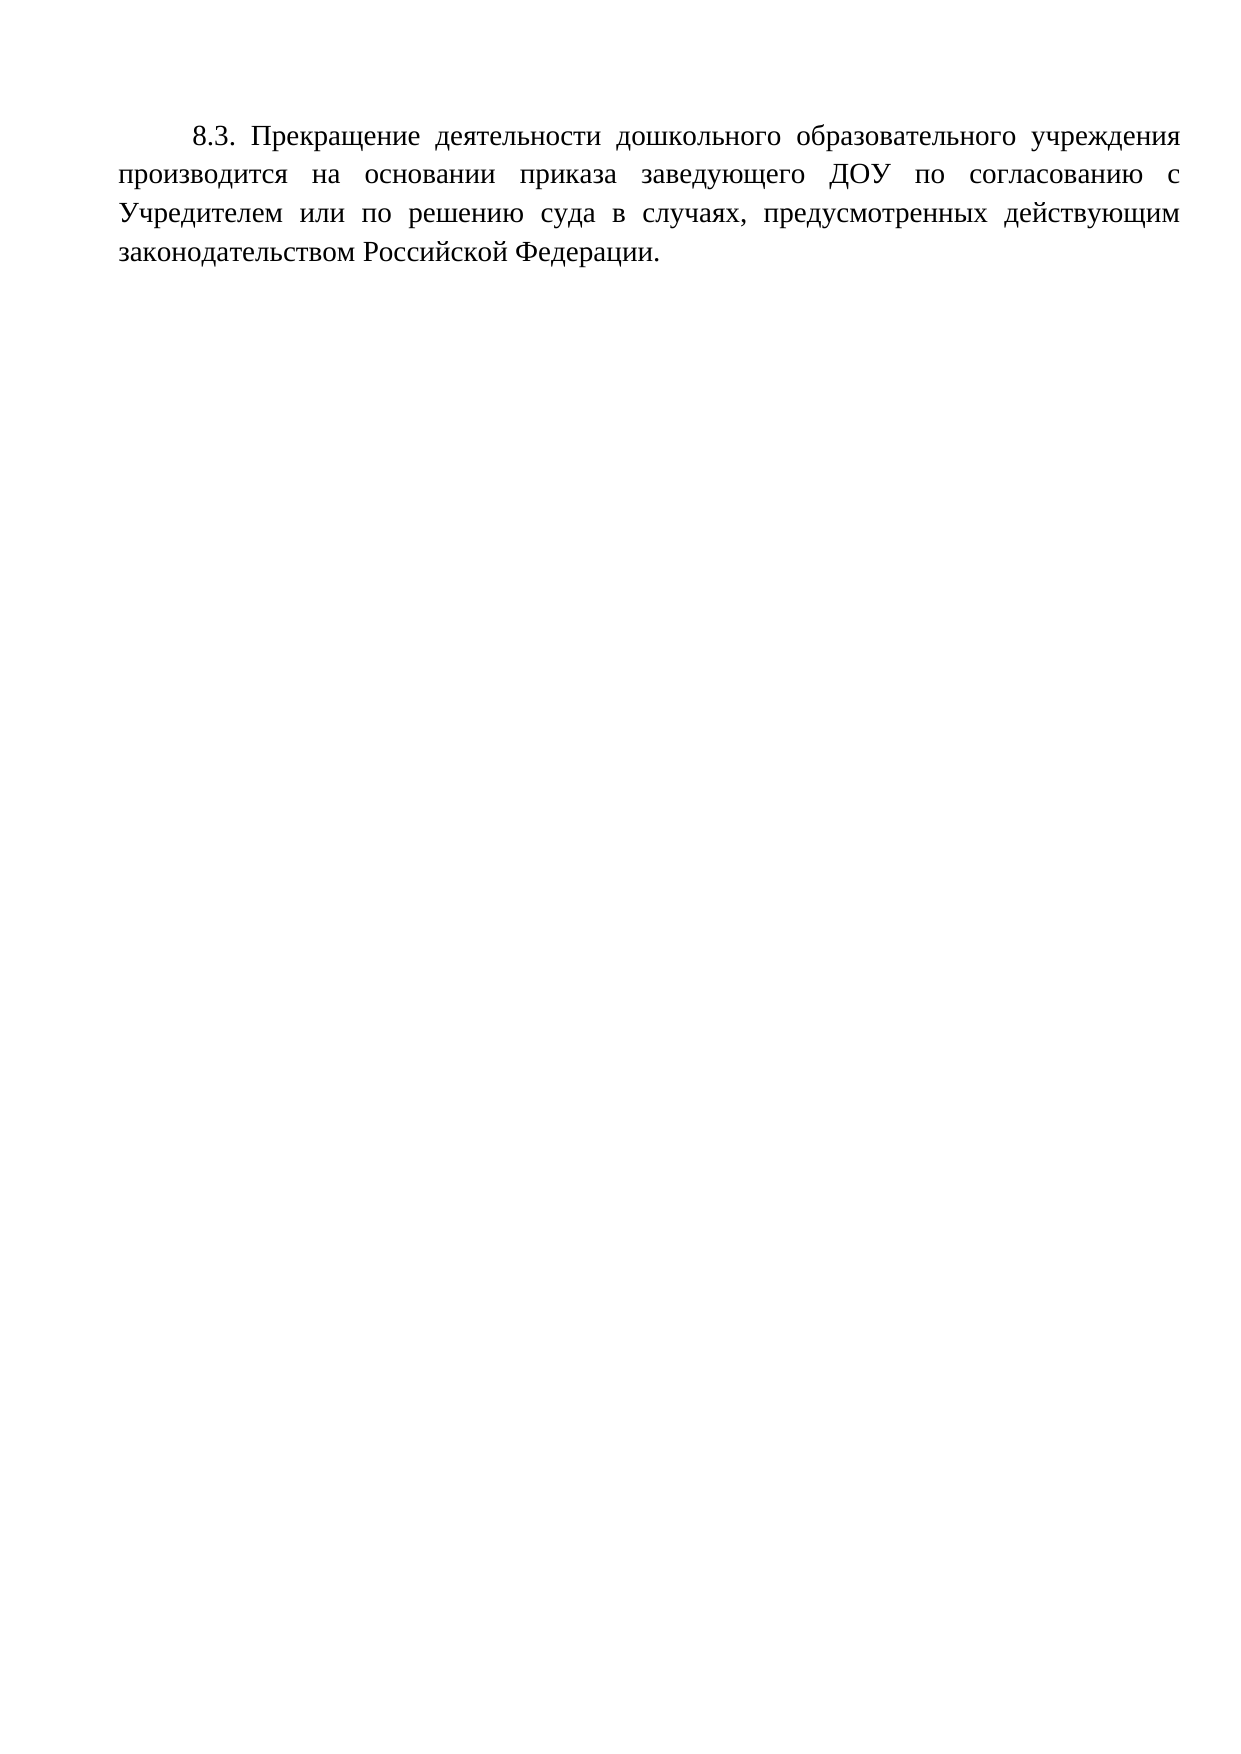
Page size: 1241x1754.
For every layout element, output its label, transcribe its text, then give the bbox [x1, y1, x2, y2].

text 8.3. Прекращение деятельности дошкольного образовательного учреждения производится на основании приказа заведующего ДОУ по согласованию с Учредителем или по решению суда в случаях, предусмотренных действующим законодательством Российской Федерации. [118, 118, 1181, 267]
